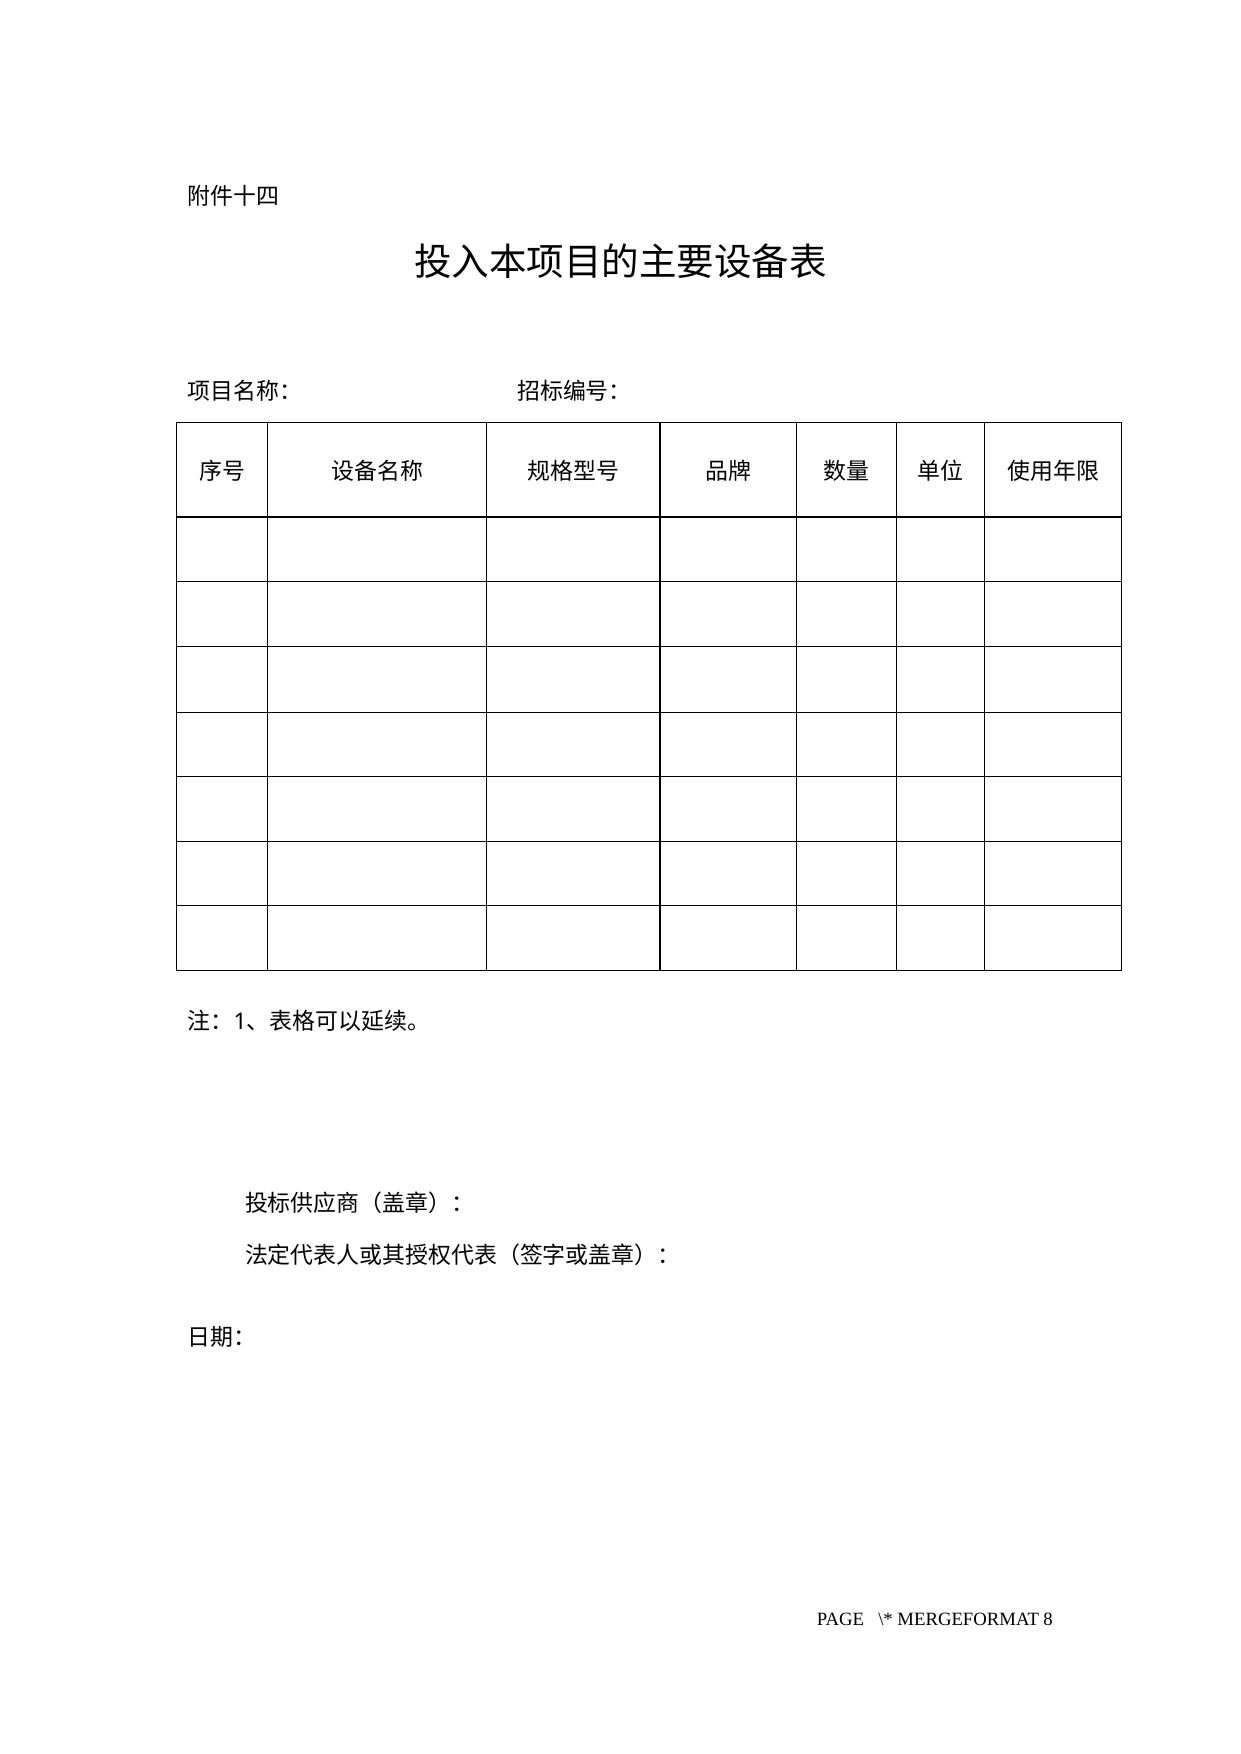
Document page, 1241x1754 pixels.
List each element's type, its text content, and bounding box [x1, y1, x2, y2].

table_cell [897, 647, 984, 712]
table_cell [177, 518, 267, 581]
table_header 单位 [897, 423, 984, 516]
table_cell [268, 842, 486, 905]
table_cell [897, 713, 984, 776]
table_cell [268, 906, 486, 970]
table_cell [985, 647, 1121, 712]
text 项目名称： 招标编号： [187, 357, 1053, 422]
table_cell [985, 582, 1121, 646]
table_cell [268, 582, 486, 646]
table_cell [487, 777, 659, 841]
table_cell [797, 906, 896, 970]
table_cell [897, 518, 984, 581]
table_cell [985, 842, 1121, 905]
table_cell [985, 777, 1121, 841]
table_header 序号 [177, 423, 267, 516]
table_cell [177, 582, 267, 646]
text 日期： [187, 1303, 1053, 1368]
table_cell [661, 777, 796, 841]
table_cell [268, 777, 486, 841]
table_cell [487, 906, 659, 970]
text 注：1、表格可以延续。 [187, 987, 1053, 1052]
table_cell [487, 582, 659, 646]
table_cell [177, 647, 267, 712]
table_cell [897, 842, 984, 905]
table_cell [797, 713, 896, 776]
table_cell [661, 713, 796, 776]
table_cell [177, 713, 267, 776]
text 法定代表人或其授权代表（签字或盖章）： [187, 1218, 1053, 1270]
table_cell [177, 842, 267, 905]
table_cell [797, 647, 896, 712]
text 投标供应商（盖章）： [187, 1166, 1053, 1218]
table_cell [797, 842, 896, 905]
table_cell [487, 713, 659, 776]
table_header 数量 [797, 423, 896, 516]
table_cell [661, 906, 796, 970]
table_header 品牌 [661, 423, 796, 516]
table_cell [797, 777, 896, 841]
table_cell [985, 518, 1121, 581]
table_cell [661, 842, 796, 905]
table_cell [985, 906, 1121, 970]
table_cell [797, 582, 896, 646]
table_cell [487, 842, 659, 905]
text 投入本项目的主要设备表 [187, 227, 1053, 292]
table_cell [661, 582, 796, 646]
table_header 设备名称 [268, 423, 486, 516]
table_cell [897, 906, 984, 970]
table_header 使用年限 [985, 423, 1121, 516]
text 附件十四 [187, 162, 1053, 227]
table_cell [177, 906, 267, 970]
table_cell [985, 713, 1121, 776]
table_cell [177, 777, 267, 841]
table_cell [661, 518, 796, 581]
table_cell [487, 518, 659, 581]
table_cell [268, 713, 486, 776]
table_cell [268, 518, 486, 581]
table_cell [268, 647, 486, 712]
table_cell [797, 518, 896, 581]
table_cell [897, 777, 984, 841]
table_cell [487, 647, 659, 712]
table_cell [897, 582, 984, 646]
table_cell [661, 647, 796, 712]
table_header 规格型号 [487, 423, 659, 516]
